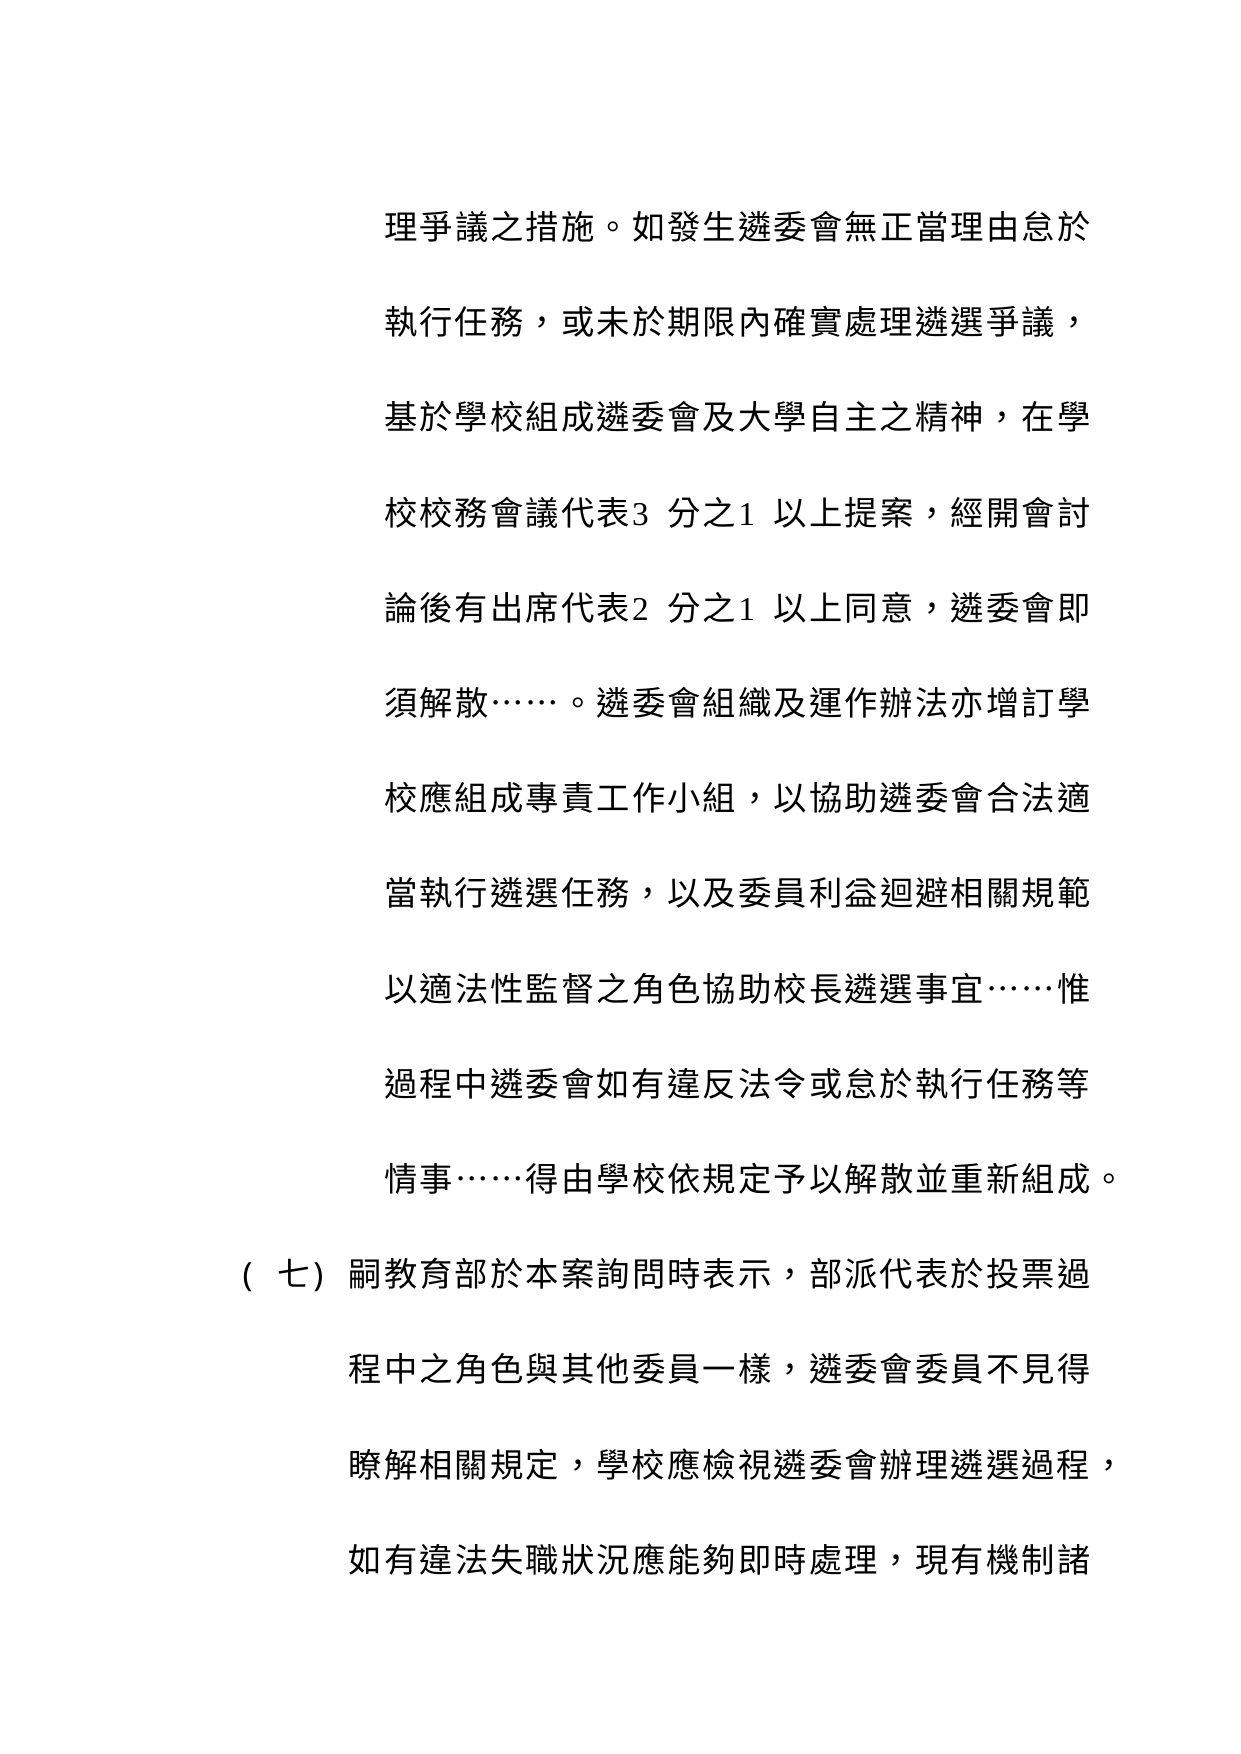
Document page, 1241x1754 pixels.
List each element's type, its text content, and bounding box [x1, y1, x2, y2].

subtitle 嗣教育部於本案詢問時表示，部派代表於投票過程中之角色與其他委員一樣，遴委會委員不見得瞭解相關規定，學校應檢視遴委會辦理遴選過程，如有違法失職狀況應能夠即時處理，現有機制諸多事項處理不夠細緻，回歸法規面研議是否調整： [242, 1224, 1092, 1605]
